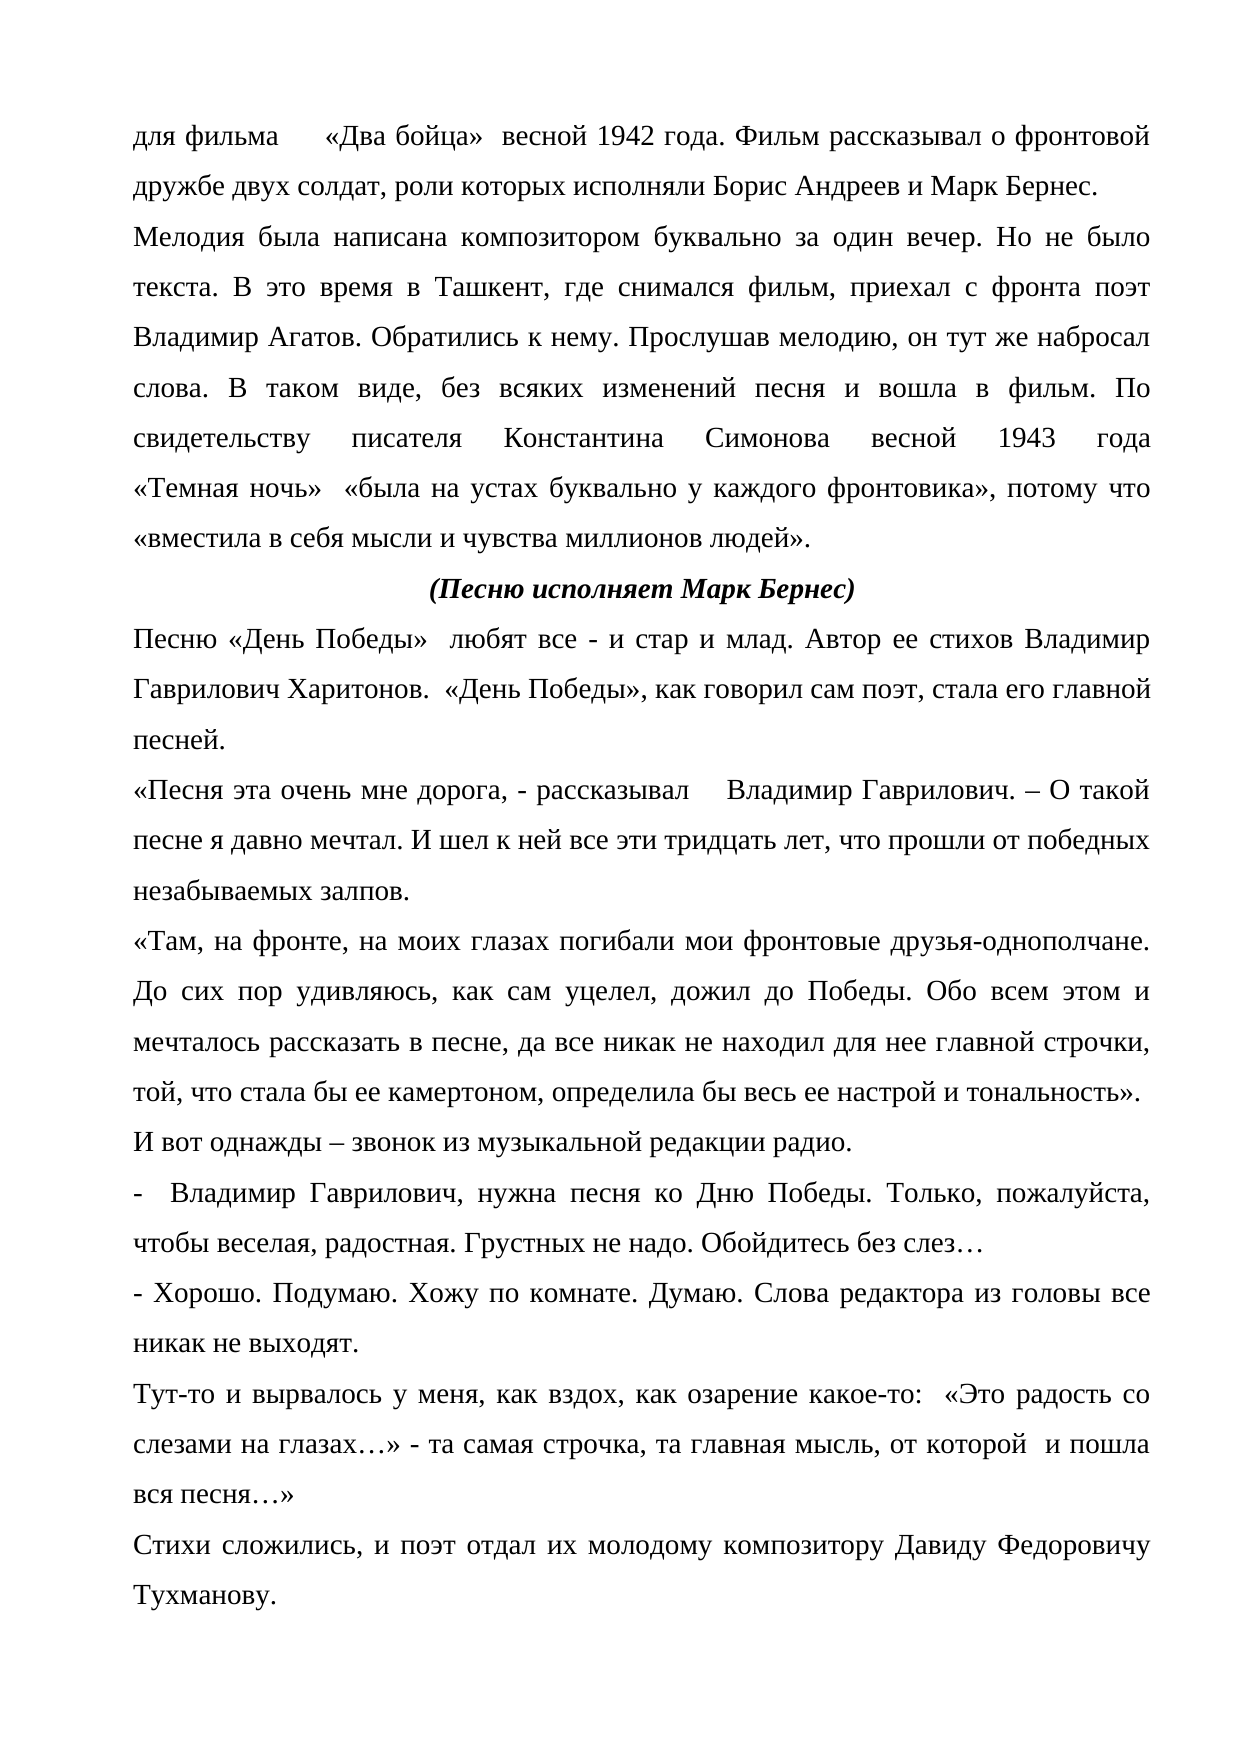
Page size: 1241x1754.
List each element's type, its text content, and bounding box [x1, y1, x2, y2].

text Стихи сложились, и поэт отдал их молодому композитору Давиду Федоровичу Тухманову. [133, 1527, 1152, 1611]
text И вот однажды – звонок из музыкальной редакции радио. [133, 1124, 1152, 1158]
text - Хорошо. Подумаю. Хожу по комнате. Думаю. Слова редактора из головы все никак не выходят. [133, 1275, 1152, 1359]
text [133, 118, 1152, 202]
text Песню «День Победы» любят все - и стар и млад. Автор ее стихов Владимир Гаврилович Харитонов. «День Победы», как говорил сам поэт, стала его главной песней. [133, 621, 1152, 755]
text Мелодия была написана композитором буквально за один вечер. Но не было текста. В это время в Ташкент, где снимался фильм, приехал с фронта поэт Владимир Агатов. Обратились к нему. Прослушав мелодию, он тут же набросал слова. В таком виде, без всяких изменений песня и вошла в фильм. По свидетельству писателя Константина Симонова весной 1943 года «Темная ночь» «была на устах буквально у каждого фронтовика», потому что «вместила в себя мысли и чувства миллионов людей». [133, 219, 1152, 554]
text Тут-то и вырвалось у меня, как вздох, как озарение какое-то: «Это радость со слезами на глазах…» - та самая строчка, та главная мысль, от которой и пошла вся песня…» [133, 1376, 1152, 1510]
text - Владимир Гаврилович, нужна песня ко Дню Победы. Только, пожалуйста, чтобы веселая, радостная. Грустных не надо. Обойдитесь без слез… [133, 1175, 1152, 1258]
text (Песню исполняет Марк Бернес) [133, 571, 1152, 604]
text «Песня эта очень мне дорога, - рассказывал Владимир Гаврилович. – О такой песне я давно мечтал. И шел к ней все эти тридцать лет, что прошли от победных незабываемых залпов. [133, 772, 1152, 906]
text «Там, на фронте, на моих глазах погибали мои фронтовые друзья-однополчане. До сих пор удивляюсь, как сам уцелел, дожил до Победы. Обо всем этом и мечталось рассказать в песне, да все никак не находил для нее главной строчки, той, что стала бы ее камертоном, определила бы весь ее настрой и тональность». [133, 923, 1152, 1108]
